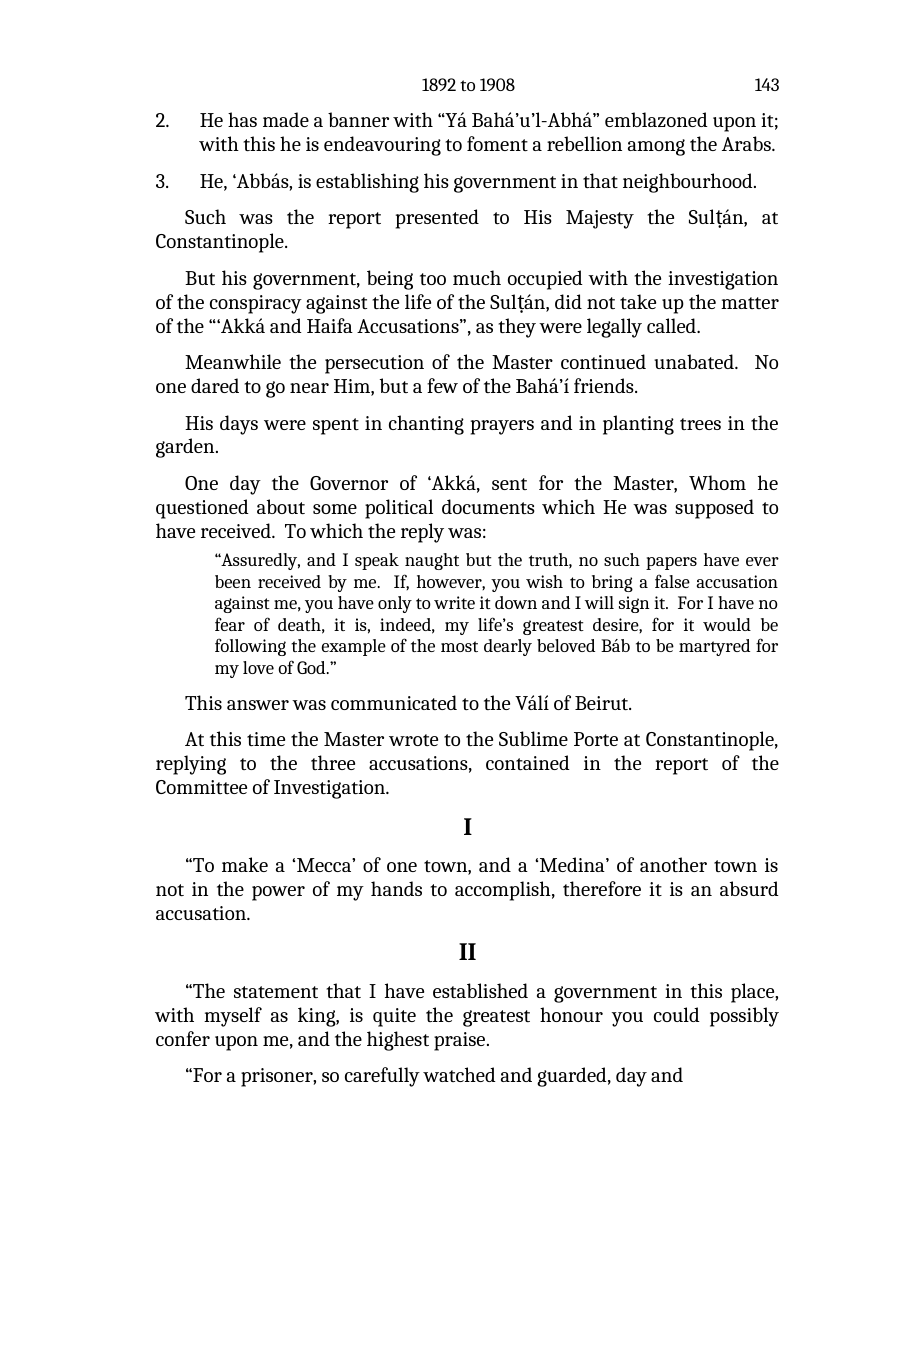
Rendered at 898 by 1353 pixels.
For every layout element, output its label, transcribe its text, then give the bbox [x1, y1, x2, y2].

text His days were spent in chanting prayers and in planting trees in the garden. [155, 411, 779, 459]
text Such was the report presented to His Majesty the Sulṭán, at Constantinople. [155, 206, 779, 254]
text At this time the Master wrote to the Sublime Porte at Constantinople, replying to the three accusations, contained in the report of the Committee of Investigation. [155, 728, 779, 800]
text This answer was communicated to the Válí of Beirut. [155, 692, 779, 716]
text “The statement that I have established a government in this place, with myself as king, is quite the greatest honour you could possibly confer upon me, and the highest praise. [155, 979, 779, 1051]
text But his government, being too much occupied with the investigation of the conspiracy against the life of the Sulṭán, did not take up the matter of the “‘Akká and Haifa Accusations”, as they were legally called. [155, 266, 779, 338]
text II [155, 938, 779, 967]
text “To make a ‘Mecca’ of one town, and a ‘Medina’ of another town is not in the power of my hands to accomplish, therefore it is an absurd accusation. [155, 854, 779, 926]
text One day the Governor of ‘Akká, sent for the Master, Whom he questioned about some political documents which He was supposed to have received. To which the reply was: [155, 472, 779, 543]
text 2. He has made a banner with “Yá Bahá’u’l-Abhá” emblazoned upon it; with this he is endeavouring to foment a rebellion among the Arabs. [155, 109, 779, 157]
text Meanwhile the persecution of the Master continued unabated. No one dared to go near Him, but a few of the Bahá’í friends. [155, 351, 779, 399]
text 3. He, ‘Abbás, is establishing his government in that neighbourhood. [155, 169, 779, 193]
text I [155, 812, 779, 841]
text “Assuredly, and I speak naught but the truth, no such papers have ever been received by me. If, however, you wish to bring a false accusation against me, you have only to write it down and I will sign it. For I have no fear of death, it is, indeed, my life’s greatest desire, for it would be following the example of the most dearly beloved Báb to be martyred for my love of God.” [214, 550, 779, 679]
text “For a prisoner, so carefully watched and guarded, day and [155, 1064, 779, 1088]
